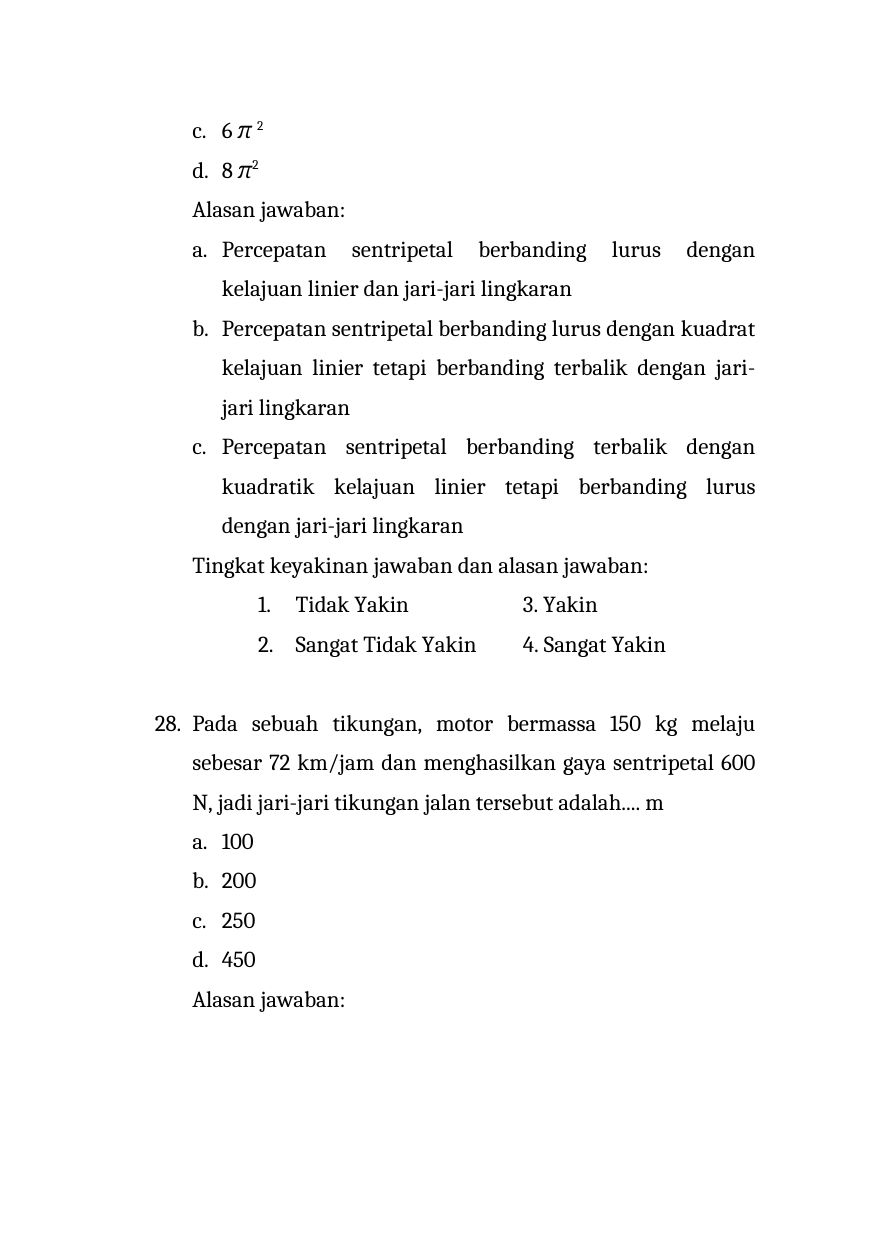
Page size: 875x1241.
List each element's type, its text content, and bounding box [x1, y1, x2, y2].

list 6 π 2 [192, 118, 756, 144]
list Percepatan sentripetal berbanding lurus dengan kelajuan linier dan jari-jari lingkaran [192, 237, 756, 302]
list Tidak Yakin 3. Yakin [258, 592, 756, 618]
list 450 [192, 947, 756, 973]
list Alasan jawaban: [192, 197, 756, 223]
list 250 [192, 908, 756, 934]
list Sangat Tidak Yakin 4. Sangat Yakin [258, 631, 756, 658]
list Percepatan sentripetal berbanding lurus dengan kuadrat kelajuan linier tetapi berbanding terbalik dengan jari-jari lingkaran [192, 316, 756, 421]
list 200 [192, 868, 756, 894]
list Tingkat keyakinan jawaban dan alasan jawaban: [192, 552, 756, 579]
list 8 π2 [192, 158, 756, 184]
list Pada sebuah tikungan, motor bermassa 150 kg melaju sebesar 72 km/jam dan menghasilkan gaya sentripetal 600 N, jadi jari-jari tikungan jalan tersebut adalah.... m [154, 710, 756, 816]
list Alasan jawaban: [192, 987, 756, 1013]
list 100 [192, 829, 756, 855]
list Percepatan sentripetal berbanding terbalik dengan kuadratik kelajuan linier tetapi berbanding lurus dengan jari-jari lingkaran [192, 434, 756, 539]
